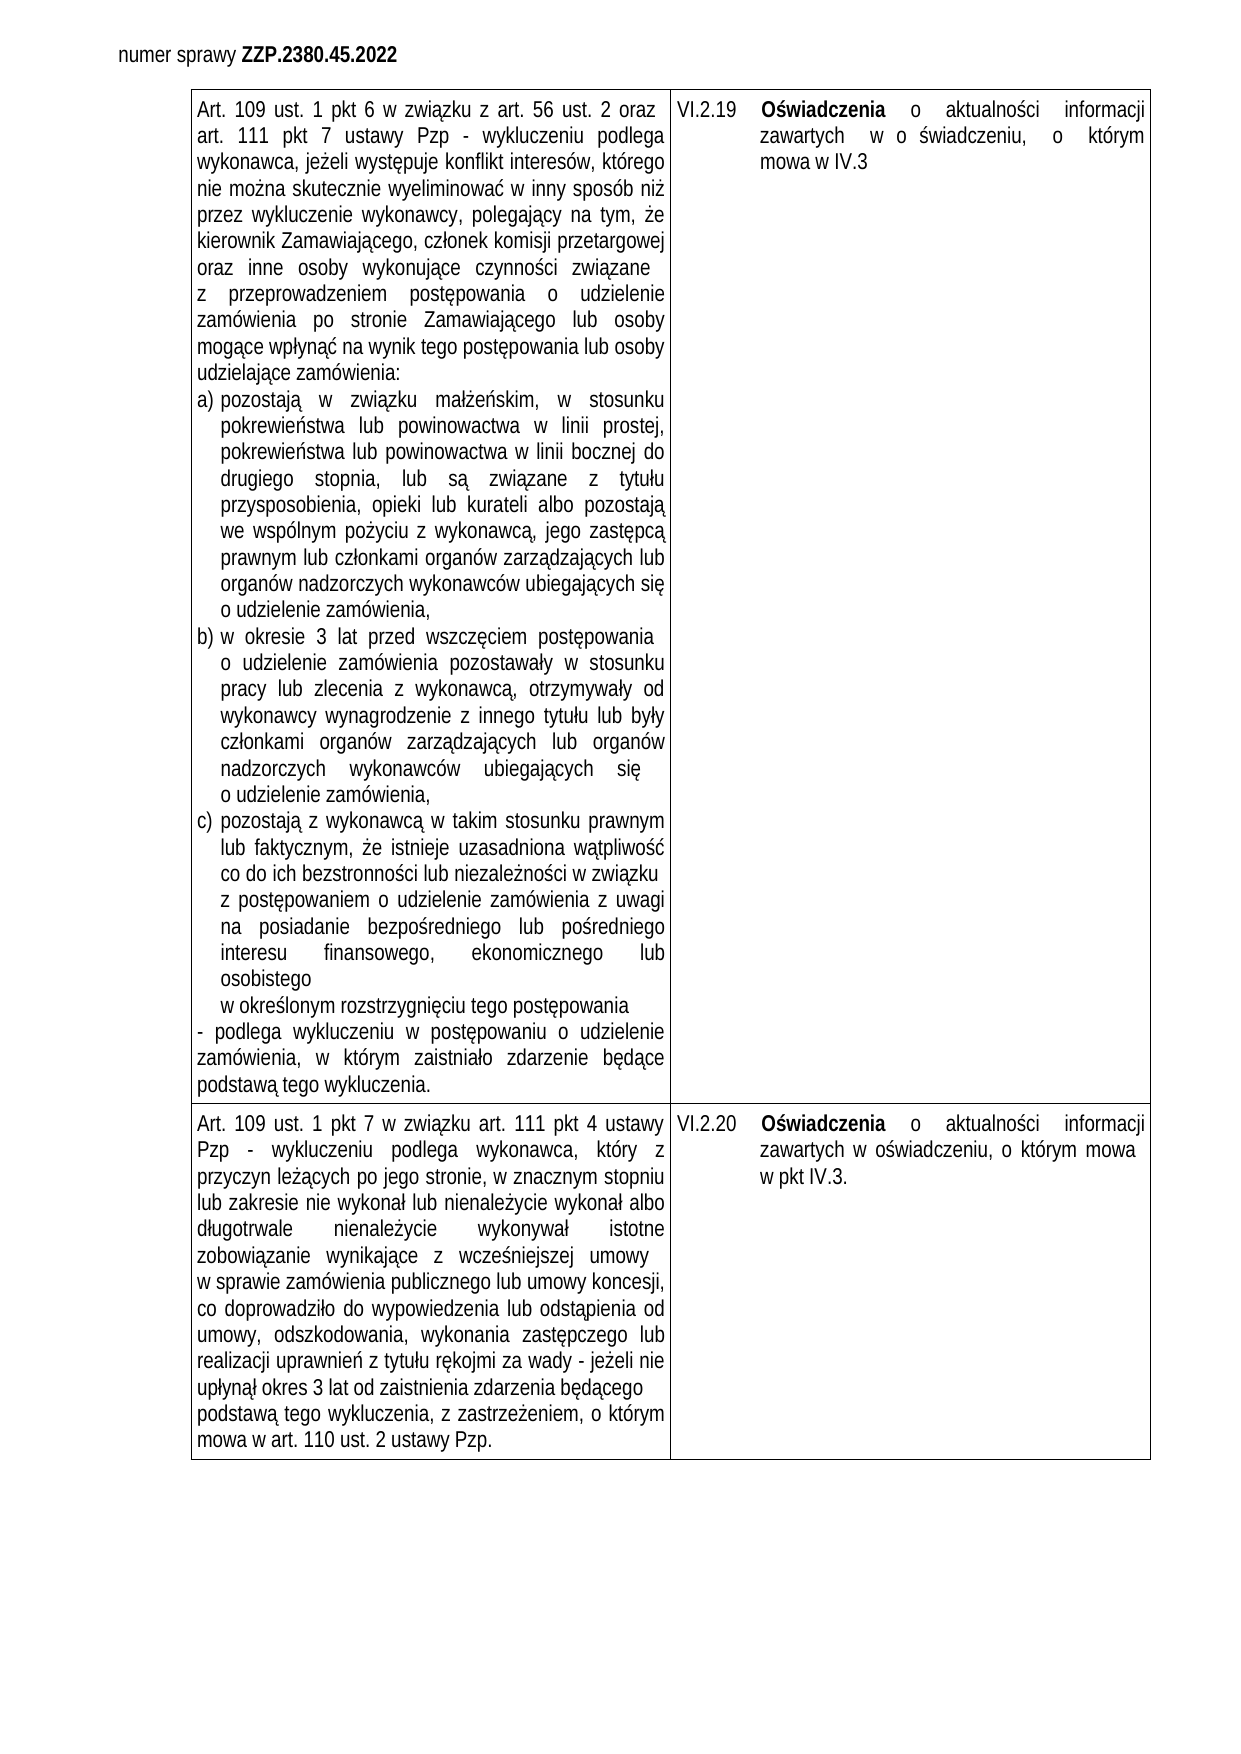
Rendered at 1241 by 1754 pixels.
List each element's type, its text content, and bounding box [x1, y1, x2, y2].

table_cell VI.2.19 Oświadczenia o aktualności informacji zawartych w o świadczeniu, o którym mowa w IV.3 [671, 90, 1150, 1103]
table_cell VI.2.20 Oświadczenia o aktualności informacji zawartych w oświadczeniu, o którym mowa w pkt IV.3. [671, 1104, 1150, 1458]
table_cell Art. 109 ust. 1 pkt 6 w związku z art. 56 ust. 2 oraz art. 111 pkt 7 ustawy Pzp - wykluczeniu podlega wykonawca, jeżeli występuje konflikt interesów, którego nie można skutecznie wyeliminować w inny sposób niż przez wykluczenie wykonawcy, polegający na tym, że kierownik Zamawiającego, członek komisji przetargowej oraz inne osoby wykonujące czynności związane z przeprowadzeniem postępowania o udzielenie zamówienia po stronie Zamawiającego lub osoby mogące wpłynąć na wynik tego postępowania lub osoby udzielające zamówienia: pozostają w związku małżeńskim, w stosunku pokrewieństwa lub powinowactwa w linii prostej, pokrewieństwa lub powinowactwa w linii bocznej do drugiego stopnia, lub są związane z tytułu przysposobienia, opieki lub kurateli albo pozostają we wspólnym pożyciu z wykonawcą, jego zastępcą prawnym lub członkami organów zarządzających lub organów nadzorczych wykonawców ubiegających się o udzielenie zamówienia, w okresie 3 lat przed wszczęciem postępowania o udzielenie zamówienia pozostawały w stosunku pracy lub zlecenia z wykonawcą, otrzymywały od wykonawcy wynagrodzenie z innego tytułu lub były członkami organów zarządzających lub organów nadzorczych wykonawców ubiegających się o udzielenie zamówienia, pozostają z wykonawcą w takim stosunku prawnym lub faktycznym, że istnieje uzasadniona wątpliwość co do ich bezstronności lub niezależności w związku z postępowaniem o udzielenie zamówienia z uwagi na posiadanie bezpośredniego lub pośredniego interesu finansowego, ekonomicznego lub osobistego w określonym rozstrzygnięciu tego postępowania - podlega wykluczeniu w postępowaniu o udzielenie zamówienia, w którym zaistniało zdarzenie będące podstawą tego wykluczenia. [192, 90, 670, 1103]
table_cell Art. 109 ust. 1 pkt 7 w związku art. 111 pkt 4 ustawy Pzp - wykluczeniu podlega wykonawca, który z przyczyn leżących po jego stronie, w znacznym stopniu lub zakresie nie wykonał lub nienależycie wykonał albo długotrwale nienależycie wykonywał istotne zobowiązanie wynikające z wcześniejszej umowy w sprawie zamówienia publicznego lub umowy koncesji, co doprowadziło do wypowiedzenia lub odstąpienia od umowy, odszkodowania, wykonania zastępczego lub realizacji uprawnień z tytułu rękojmi za wady - jeżeli nie upłynął okres 3 lat od zaistnienia zdarzenia będącego podstawą tego wykluczenia, z zastrzeżeniem, o którym mowa w art. 110 ust. 2 ustawy Pzp. [192, 1104, 670, 1458]
